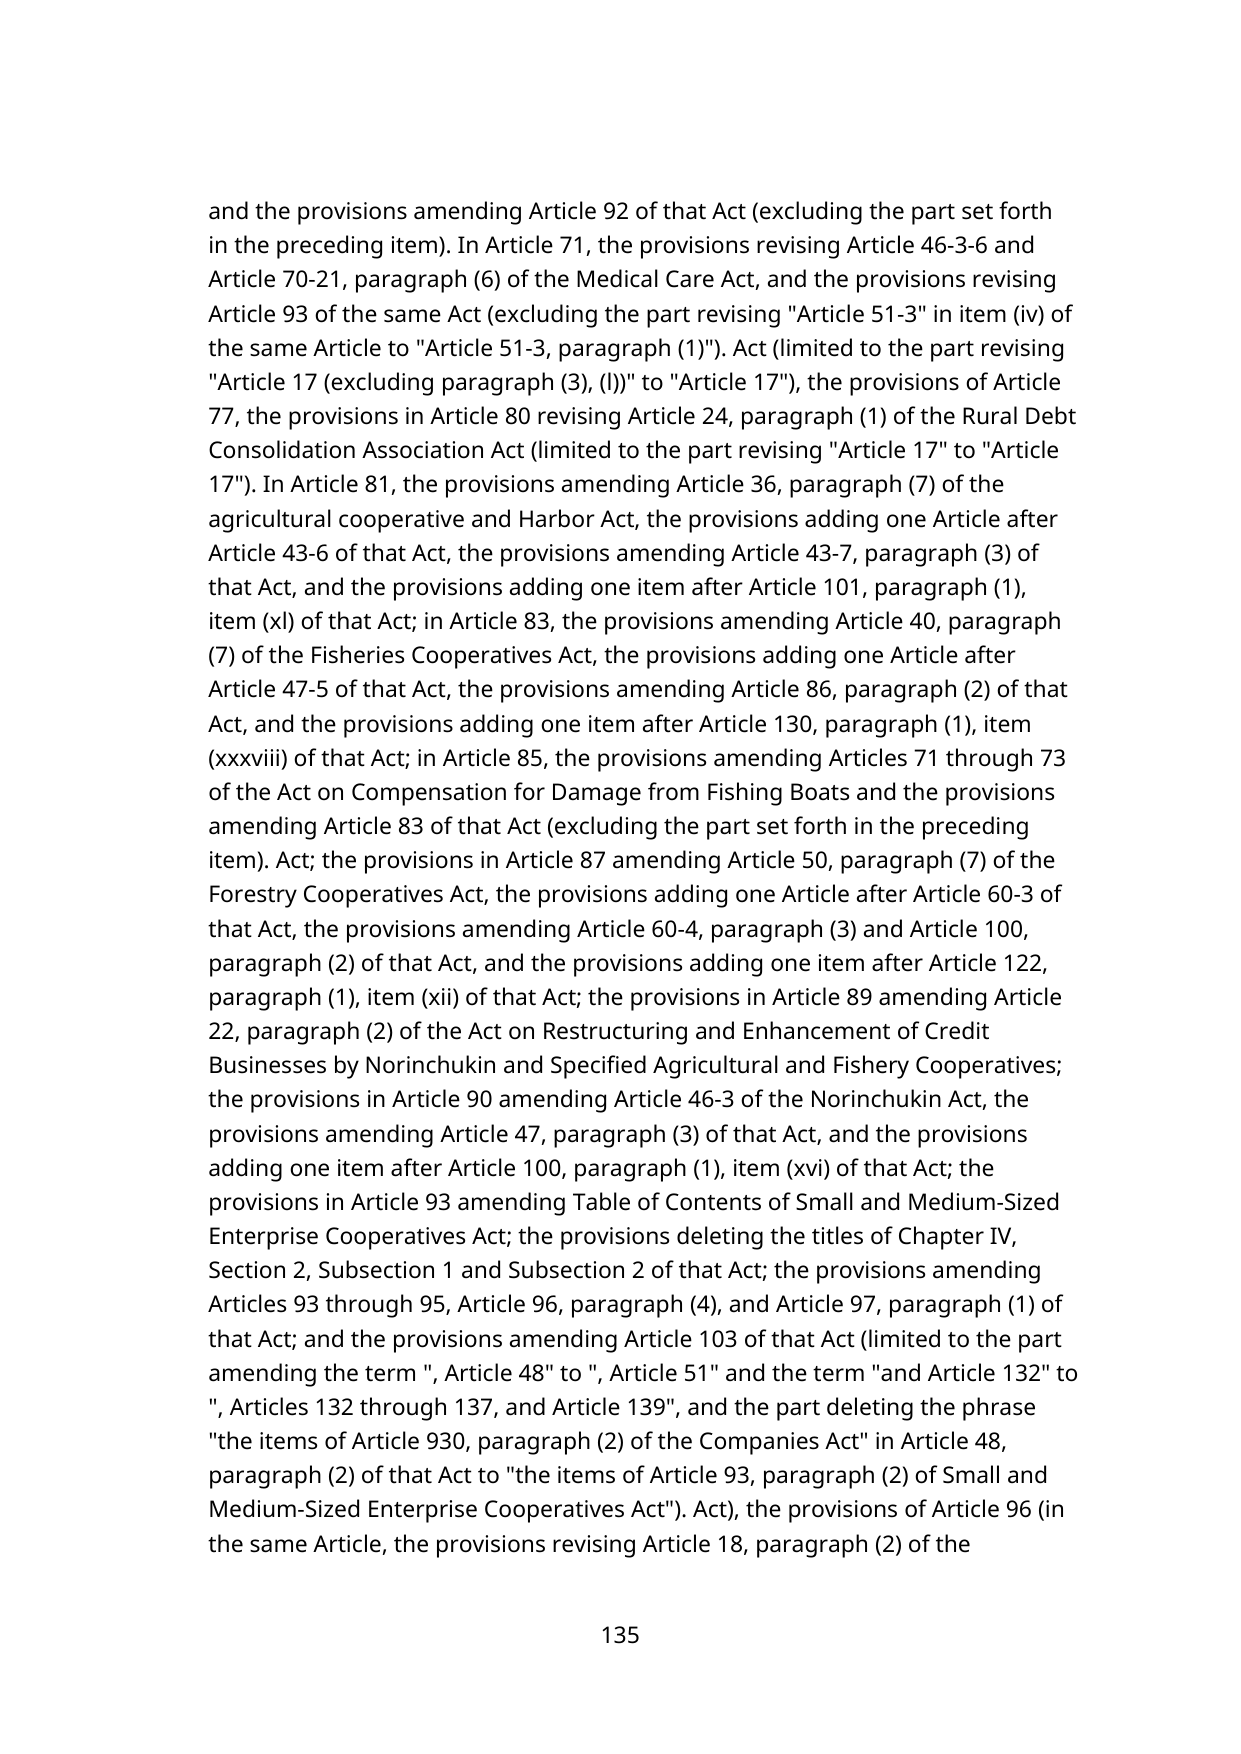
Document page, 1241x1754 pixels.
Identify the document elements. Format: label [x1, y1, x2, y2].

text [184, 194, 1079, 1560]
